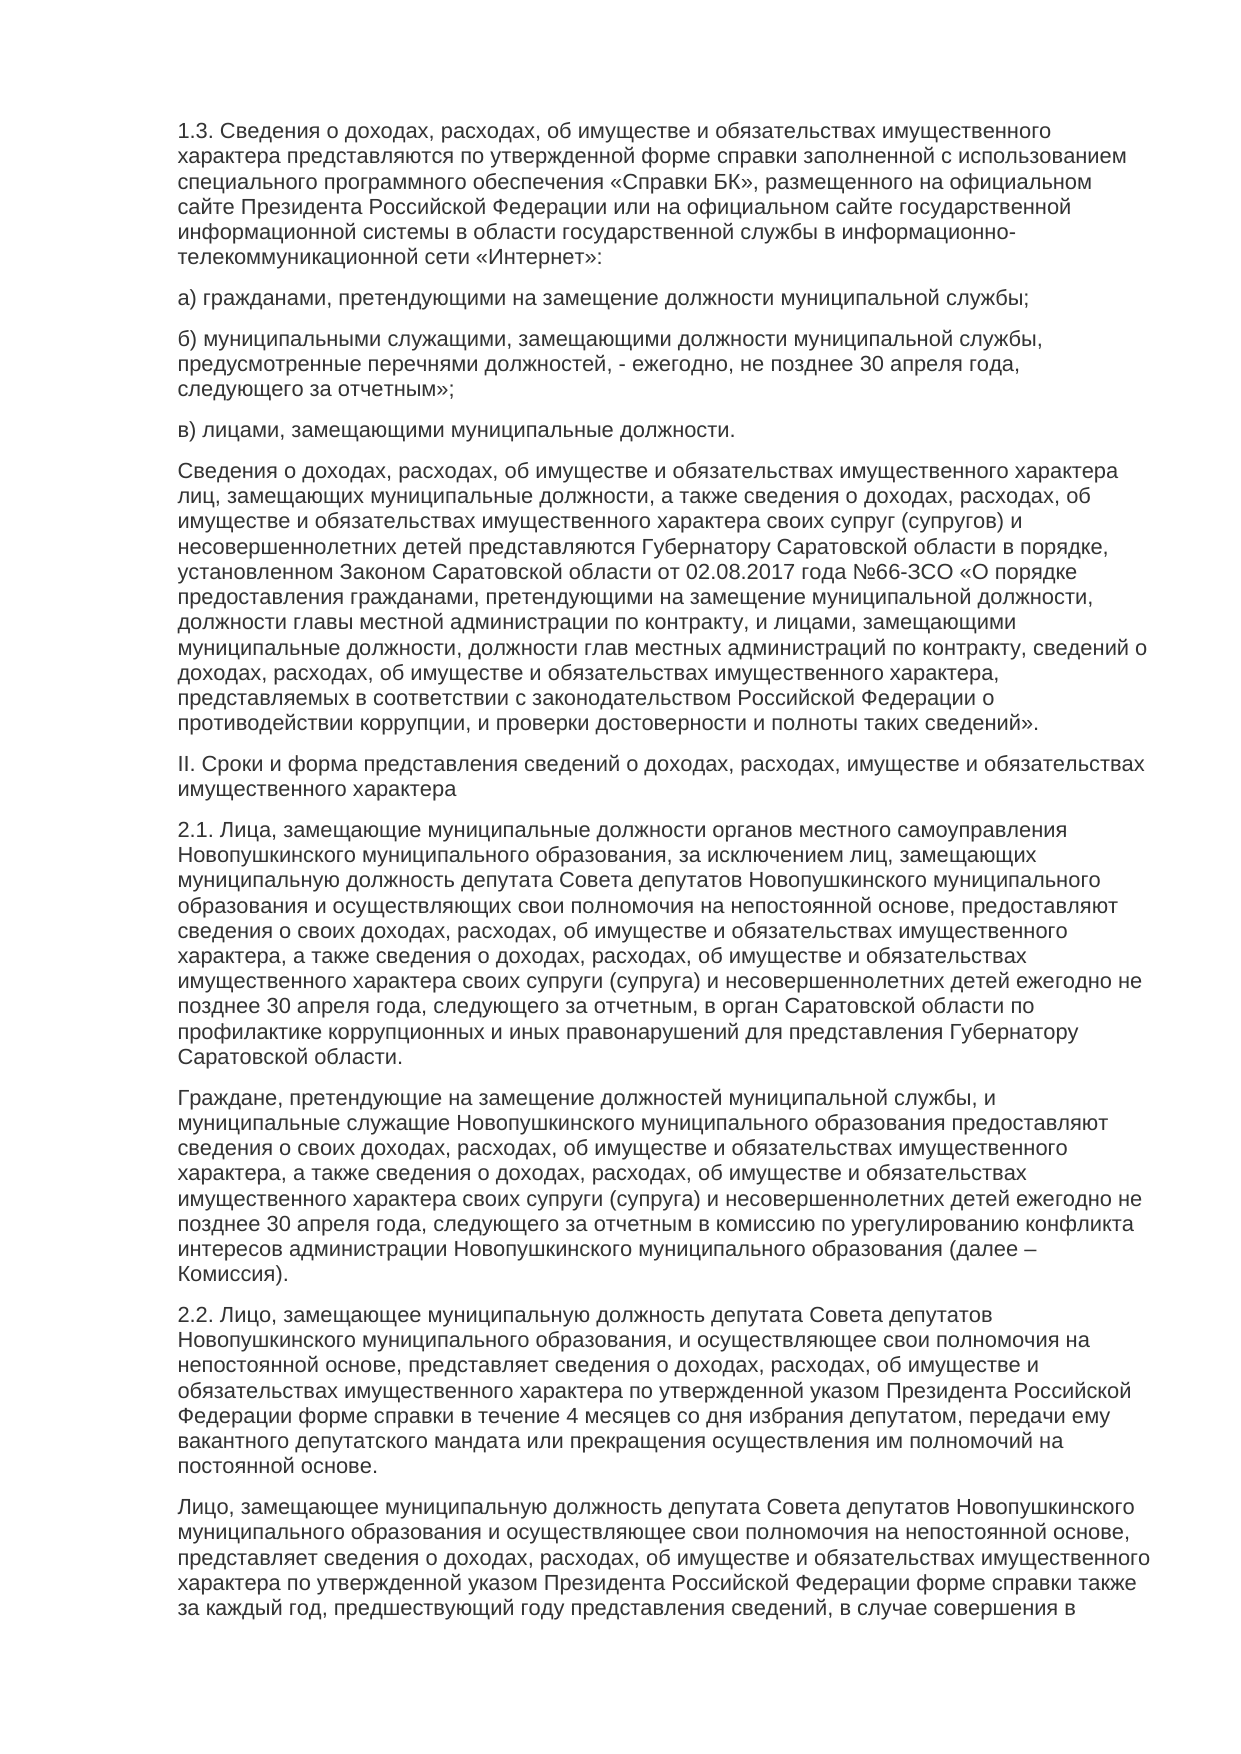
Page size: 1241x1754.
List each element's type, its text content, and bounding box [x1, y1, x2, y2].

text 2.2. Лицо, замещающее муниципальную должность депутата Совета депутатов Новопушкинского муниципального образования, и осуществляющее свои полномочия на непостоянной основе, представляет сведения о доходах, расходах, об имуществе и обязательствах имущественного характера по утвержденной указом Президента Российской Федерации форме справки в течение 4 месяцев со дня избрания депутатом, передачи ему вакантного депутатского мандата или прекращения осуществления им полномочий на постоянной основе. [177, 1302, 1152, 1478]
text II. Сроки и форма представления сведений о доходах, расходах, имуществе и обязательствах имущественного характера [177, 751, 1152, 801]
text б) муниципальными служащими, замещающими должности муниципальной службы, предусмотренные перечнями должностей, - ежегодно, не позднее 30 апреля года, следующего за отчетным»; [177, 326, 1152, 401]
text Граждане, претендующие на замещение должностей муниципальной службы, и муниципальные служащие Новопушкинского муниципального образования предоставляют сведения о своих доходах, расходах, об имуществе и обязательствах имущественного характера, а также сведения о доходах, расходах, об имуществе и обязательствах имущественного характера своих супруги (супруга) и несовершеннолетних детей ежегодно не позднее 30 апреля года, следующего за отчетным в комиссию по урегулированию конфликта интересов администрации Новопушкинского муниципального образования (далее – Комиссия). [177, 1084, 1152, 1286]
text а) гражданами, претендующими на замещение должности муниципальной службы; [177, 285, 1152, 310]
text 1.3. Сведения о доходах, расходах, об имуществе и обязательствах имущественного характера представляются по утвержденной форме справки заполненной с использованием специального программного обеспечения «Справки БК», размещенного на официальном сайте Президента Российской Федерации или на официальном сайте государственной информационной системы в области государственной службы в информационно-телекоммуникационной сети «Интернет»: [177, 118, 1152, 269]
text Сведения о доходах, расходах, об имуществе и обязательствах имущественного характера лиц, замещающих муниципальные должности, а также сведения о доходах, расходах, об имуществе и обязательствах имущественного характера своих супруг (супругов) и несовершеннолетних детей представляются Губернатору Саратовской области в порядке, установленном Законом Саратовской области от 02.08.2017 года №66-ЗСО «О порядке предоставления гражданами, претендующими на замещение муниципальной должности, должности главы местной администрации по контракту, и лицами, замещающими муниципальные должности, должности глав местных администраций по контракту, сведений о доходах, расходах, об имуществе и обязательствах имущественного характера, представляемых в соответствии с законодательством Российской Федерации о противодействии коррупции, и проверки достоверности и полноты таких сведений». [177, 458, 1152, 735]
text в) лицами, замещающими муниципальные должности. [177, 417, 1152, 442]
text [177, 1494, 1152, 1620]
text 2.1. Лица, замещающие муниципальные должности органов местного самоуправления Новопушкинского муниципального образования, за исключением лиц, замещающих муниципальную должность депутата Совета депутатов Новопушкинского муниципального образования и осуществляющих свои полномочия на непостоянной основе, предоставляют сведения о своих доходах, расходах, об имуществе и обязательствах имущественного характера, а также сведения о доходах, расходах, об имуществе и обязательствах имущественного характера своих супруги (супруга) и несовершеннолетних детей ежегодно не позднее 30 апреля года, следующего за отчетным, в орган Саратовской области по профилактике коррупционных и иных правонарушений для представления Губернатору Саратовской области. [177, 817, 1152, 1069]
